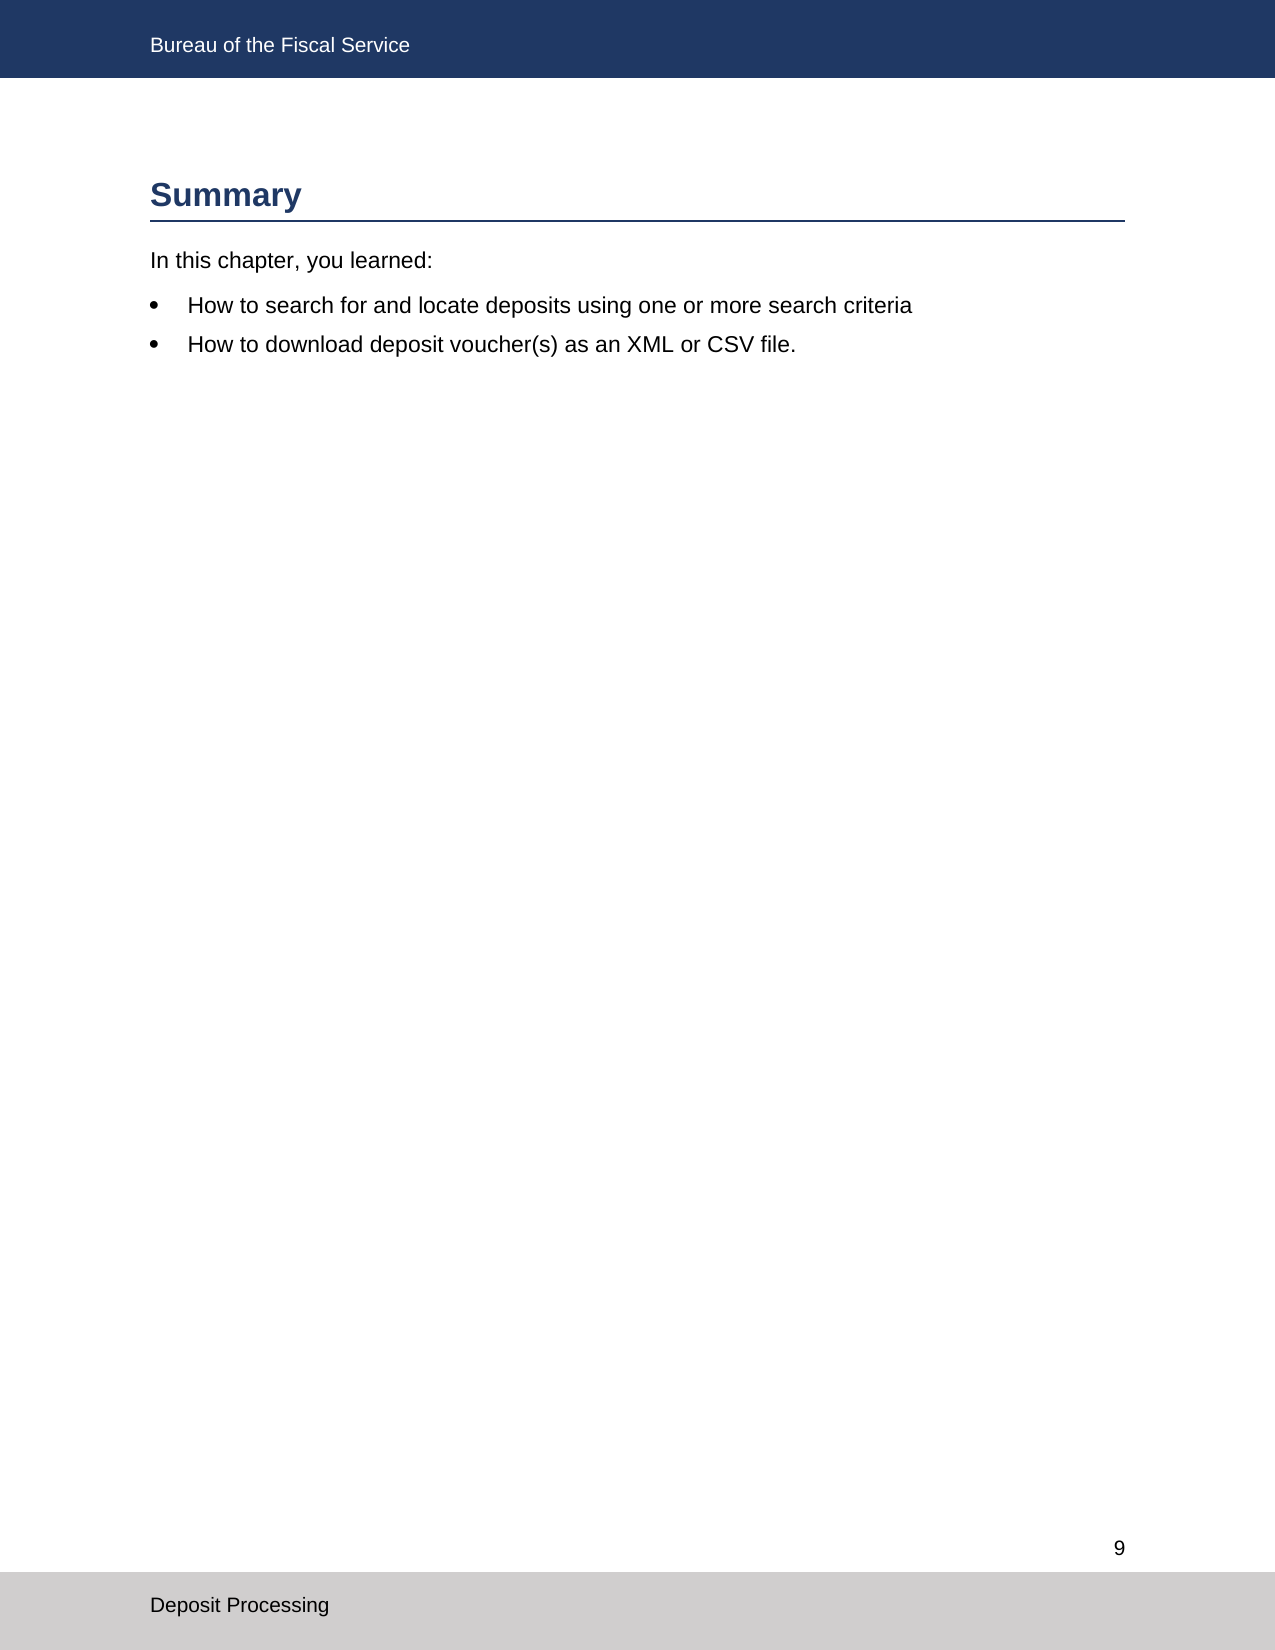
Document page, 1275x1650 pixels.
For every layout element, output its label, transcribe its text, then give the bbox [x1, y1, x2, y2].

text How to download deposit voucher(s) as an XML or CSV file. [150, 331, 1125, 357]
text In this chapter, you learned: [150, 247, 1125, 273]
text How to search for and locate deposits using one or more search criteria [150, 292, 1125, 318]
subtitle Summary [150, 175, 1125, 220]
